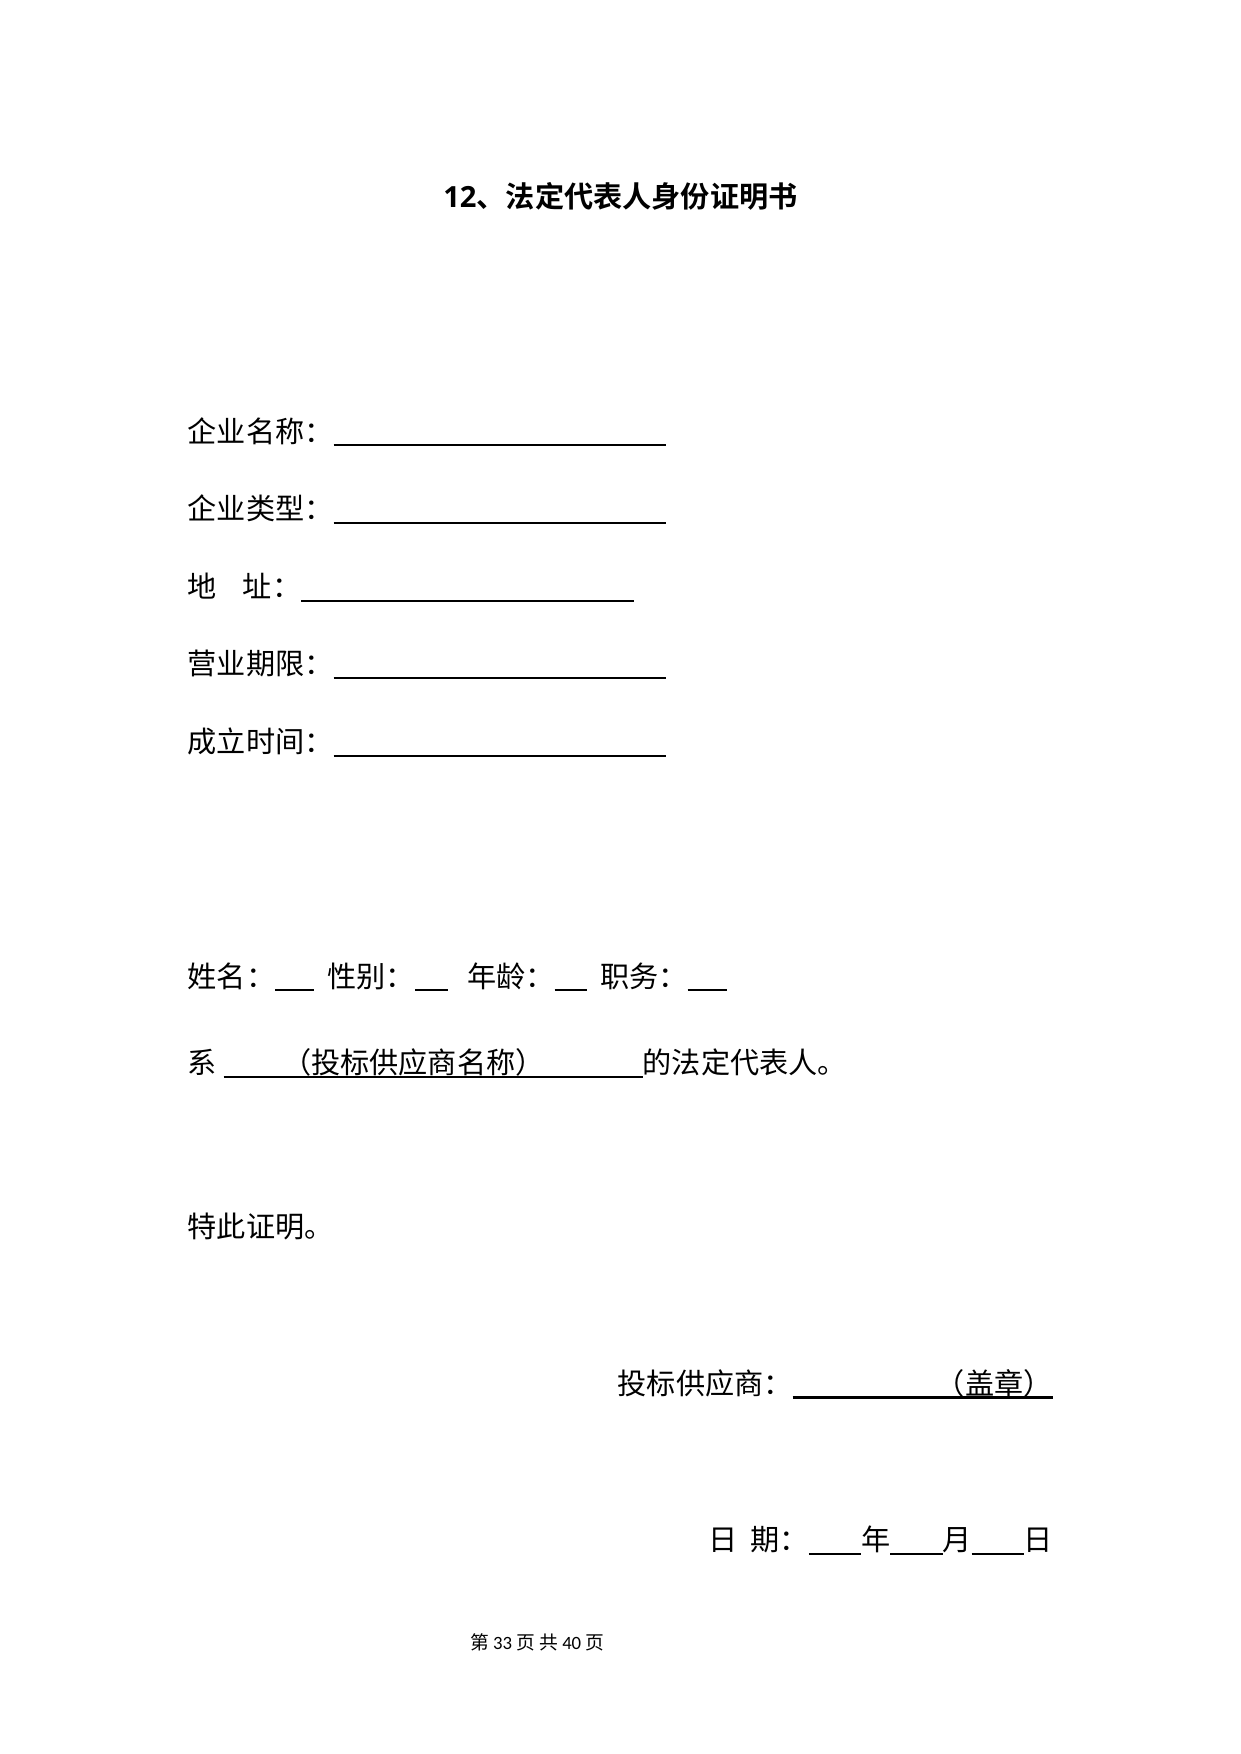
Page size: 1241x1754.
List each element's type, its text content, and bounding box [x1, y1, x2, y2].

text 营业期限： [187, 629, 1053, 694]
text 地 址： [187, 552, 1053, 617]
text 姓名： 性别： 年龄： 职务： [187, 942, 1053, 1007]
text 企业类型： [187, 474, 1053, 539]
text 12、法定代表人身份证明书 [187, 162, 1053, 227]
text 特此证明。 [187, 1193, 1053, 1258]
text 成立时间： [187, 707, 1053, 772]
text 日 期： 年 月 日 [187, 1505, 1053, 1570]
text 系 （投标供应商名称） 的法定代表人。 [187, 1028, 1053, 1093]
text 企业名称： [187, 397, 1053, 462]
text 投标供应商： （盖章） [187, 1349, 1053, 1414]
